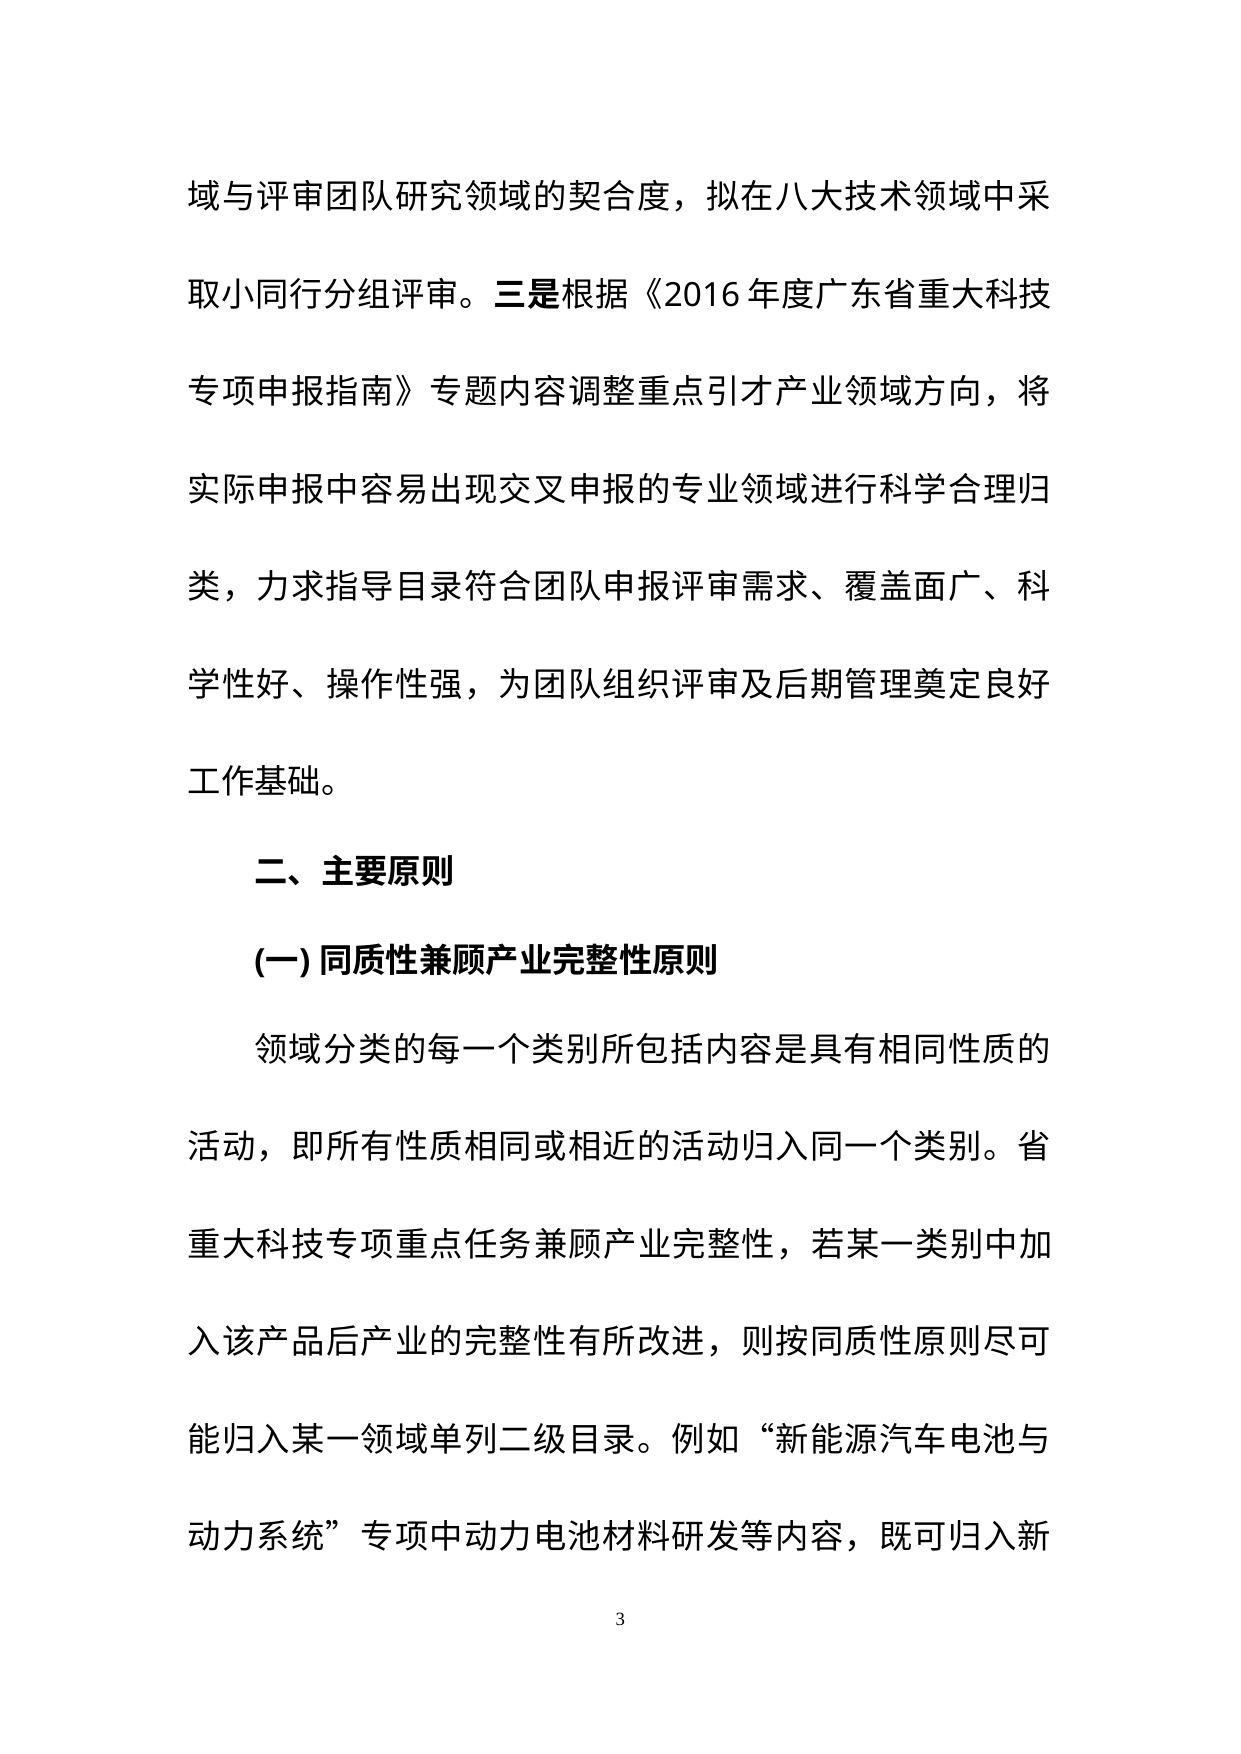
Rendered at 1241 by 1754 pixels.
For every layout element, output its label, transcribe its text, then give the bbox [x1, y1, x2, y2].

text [187, 1014, 1053, 1567]
text 二、主要原则 [187, 836, 1053, 901]
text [187, 162, 1053, 812]
text (一) 同质性兼顾产业完整性原则 [187, 925, 1053, 990]
